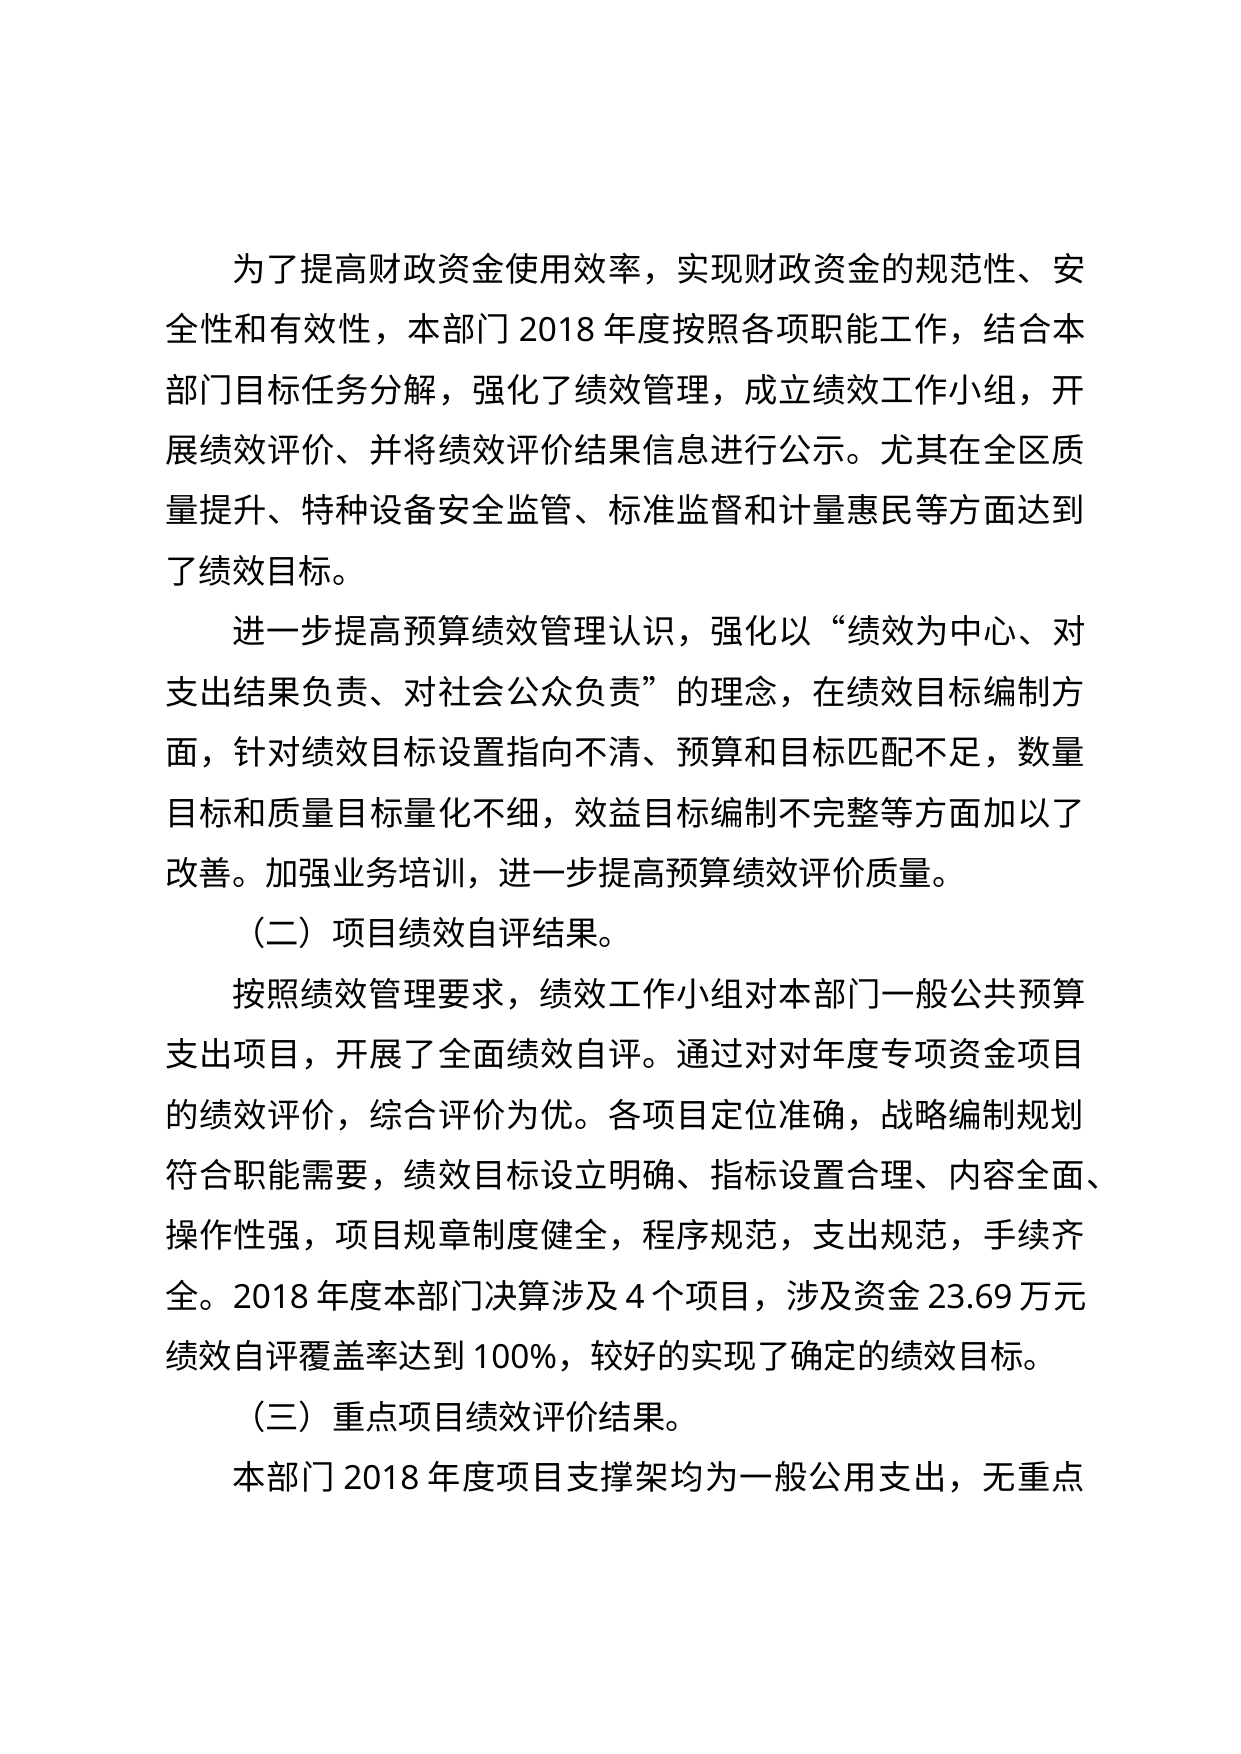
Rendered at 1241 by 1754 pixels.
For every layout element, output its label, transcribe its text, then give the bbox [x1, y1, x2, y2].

text 为了提高财政资金使用效率，实现财政资金的规范性、安全性和有效性，本部门2018年度按照各项职能工作，结合本部门目标任务分解，强化了绩效管理，成立绩效工作小组，开展绩效评价、并将绩效评价结果信息进行公示。尤其在全区质量提升、特种设备安全监管、标准监督和计量惠民等方面达到了绩效目标。 [165, 233, 1087, 595]
text （二）项目绩效自评结果。 [165, 897, 1087, 958]
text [165, 1441, 1087, 1502]
text （三）重点项目绩效评价结果。 [165, 1381, 1087, 1441]
text 进一步提高预算绩效管理认识，强化以“绩效为中心、对支出结果负责、对社会公众负责”的理念，在绩效目标编制方面，针对绩效目标设置指向不清、预算和目标匹配不足，数量目标和质量目标量化不细，效益目标编制不完整等方面加以了改善。加强业务培训，进一步提高预算绩效评价质量。 [165, 595, 1087, 897]
text 按照绩效管理要求，绩效工作小组对本部门一般公共预算支出项目，开展了全面绩效自评。通过对对年度专项资金项目的绩效评价，综合评价为优。各项目定位准确，战略编制规划符合职能需要，绩效目标设立明确、指标设置合理、内容全面、操作性强，项目规章制度健全，程序规范，支出规范，手续齐全。2018年度本部门决算涉及4个项目，涉及资金23.69万元。绩效自评覆盖率达到100%，较好的实现了确定的绩效目标。 [165, 958, 1087, 1381]
